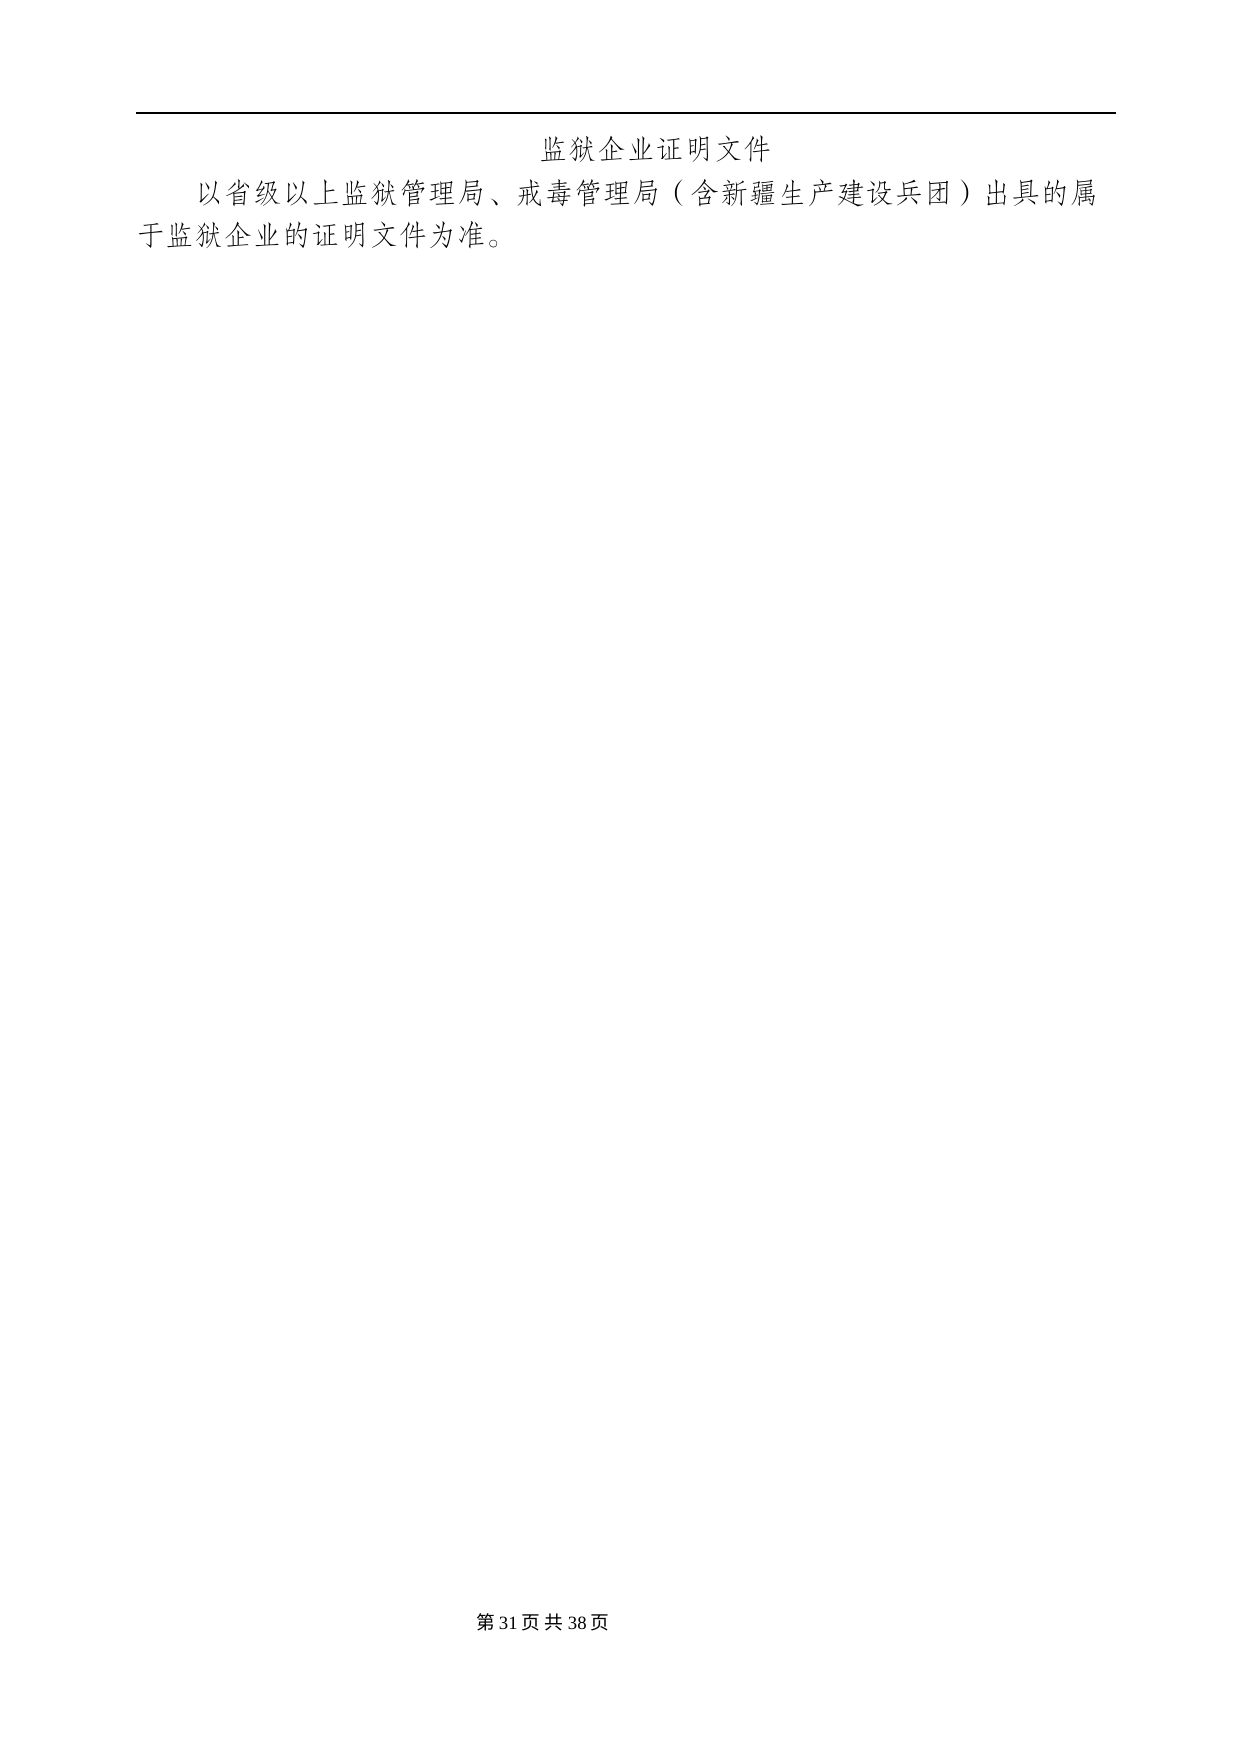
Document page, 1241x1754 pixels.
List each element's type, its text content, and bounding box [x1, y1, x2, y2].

text 监狱企业证明文件 [136, 118, 1116, 170]
text 以省级以上监狱管理局、戒毒管理局（含新疆生产建设兵团）出具的属于监狱企业的证明文件为准。 [136, 170, 1116, 253]
